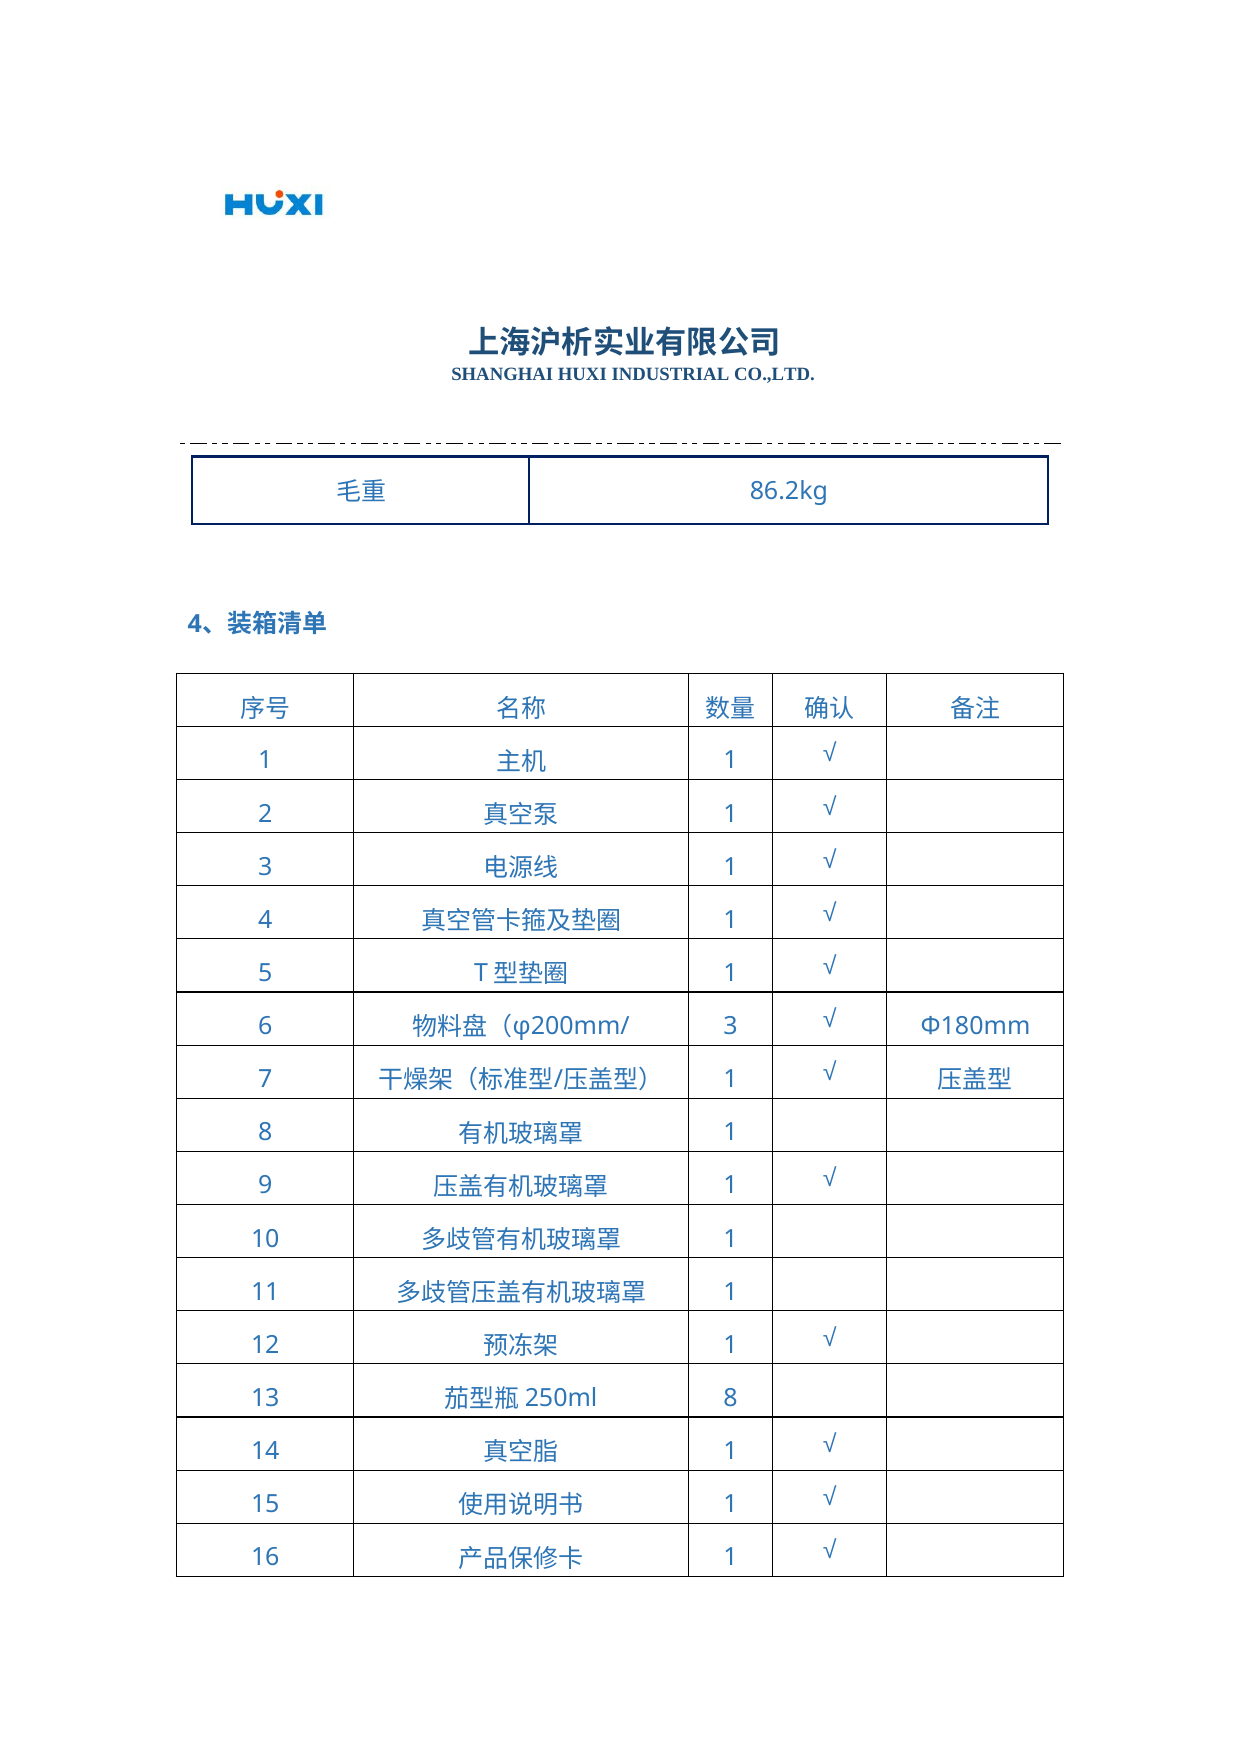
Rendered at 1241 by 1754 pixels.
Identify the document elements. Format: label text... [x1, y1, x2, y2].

table_cell [887, 1311, 898, 1363]
table_cell √ [773, 1311, 886, 1363]
table_cell [1053, 1524, 1063, 1576]
table_cell [887, 780, 898, 832]
table_cell [875, 1205, 886, 1257]
table_cell [887, 727, 898, 779]
table_cell [887, 1152, 898, 1204]
table_cell [1053, 1311, 1063, 1363]
table_cell [1053, 1364, 1063, 1416]
table_cell [1053, 780, 1063, 832]
table_cell √ [773, 1524, 886, 1576]
table_cell [1053, 1099, 1063, 1151]
table_cell [875, 1258, 886, 1310]
table_cell [773, 1258, 784, 1310]
table_cell [1053, 1471, 1063, 1523]
table_cell [887, 939, 898, 991]
table_cell [1053, 1258, 1063, 1310]
table_cell √ [773, 939, 886, 991]
table_cell [1053, 1152, 1063, 1204]
picture [187, 120, 354, 287]
table_cell [1053, 1205, 1063, 1257]
table_cell [1053, 1418, 1063, 1469]
table_cell [887, 1364, 898, 1416]
table_cell [887, 833, 898, 885]
table_cell [1053, 833, 1063, 885]
table_cell √ [773, 1046, 886, 1098]
table_cell [1053, 727, 1063, 779]
table_cell [887, 1471, 898, 1523]
table_cell [773, 1364, 784, 1416]
table_cell [887, 1524, 898, 1576]
table_cell [887, 1099, 898, 1151]
table_cell √ [773, 886, 886, 938]
table_cell [773, 1205, 784, 1257]
table_cell [875, 1099, 886, 1151]
table_cell [1053, 886, 1063, 938]
table_cell [887, 886, 898, 938]
table_cell [875, 1364, 886, 1416]
table_cell √ [773, 1418, 886, 1469]
table_cell [773, 1099, 784, 1151]
table_cell [887, 1418, 898, 1469]
table_cell √ [773, 727, 886, 779]
table_cell √ [773, 1152, 886, 1204]
table_cell [887, 1258, 898, 1310]
table_cell [1053, 939, 1063, 991]
table_cell √ [773, 993, 886, 1044]
table_cell √ [773, 833, 886, 885]
table_cell [887, 1205, 898, 1257]
table_cell √ [773, 1471, 886, 1523]
table_cell √ [773, 780, 886, 832]
list 4、装箱清单 [187, 589, 1053, 654]
